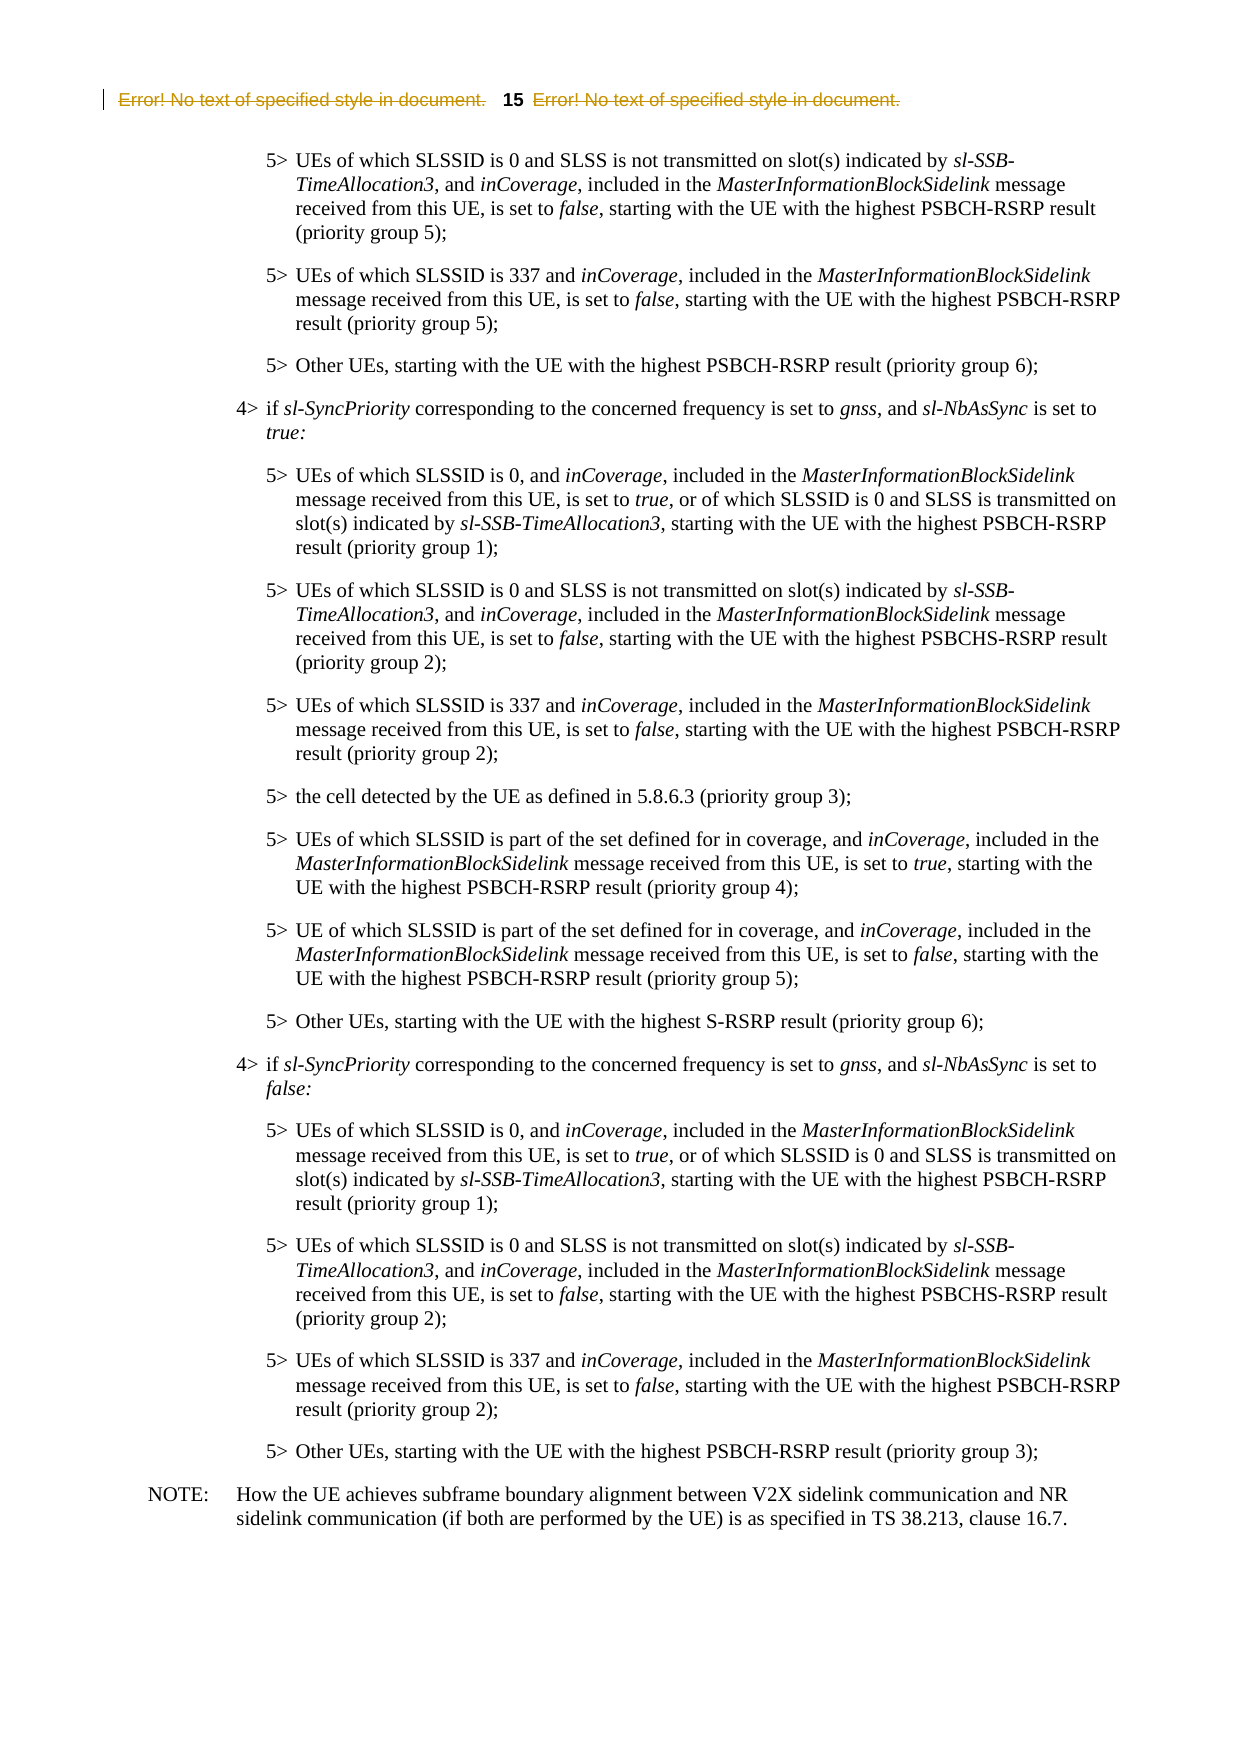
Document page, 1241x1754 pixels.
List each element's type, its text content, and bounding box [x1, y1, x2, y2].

text 5> UEs of which SLSSID is 0 and SLSS is not transmitted on slot(s) indicated by sl-SSB-TimeAllocation3, and inCoverage, included in the MasterInformationBlockSidelink message received from this UE, is set to false, starting with the UE with the highest PSBCHS-RSRP result (priority group 2); [266, 578, 1122, 674]
text 4> if sl-SyncPriority corresponding to the concerned frequency is set to gnss, and sl-NbAsSync is set to true: [236, 396, 1122, 444]
text NOTE: How the UE achieves subframe boundary alignment between V2X sidelink communication and NR sidelink communication (if both are performed by the UE) is as specified in TS 38.213, clause 16.7. [148, 1482, 1122, 1530]
text 5> UEs of which SLSSID is 0, and inCoverage, included in the MasterInformationBlockSidelink message received from this UE, is set to true, or of which SLSSID is 0 and SLSS is transmitted on slot(s) indicated by sl-SSB-TimeAllocation3, starting with the UE with the highest PSBCH-RSRP result (priority group 1); [266, 463, 1122, 559]
text 5> UEs of which SLSSID is 337 and inCoverage, included in the MasterInformationBlockSidelink message received from this UE, is set to false, starting with the UE with the highest PSBCH-RSRP result (priority group 5); [266, 262, 1122, 335]
text 5> UEs of which SLSSID is 0 and SLSS is not transmitted on slot(s) indicated by sl-SSB-TimeAllocation3, and inCoverage, included in the MasterInformationBlockSidelink message received from this UE, is set to false, starting with the UE with the highest PSBCH-RSRP result (priority group 5); [266, 147, 1122, 244]
text 5> UEs of which SLSSID is 0, and inCoverage, included in the MasterInformationBlockSidelink message received from this UE, is set to true, or of which SLSSID is 0 and SLSS is transmitted on slot(s) indicated by sl-SSB-TimeAllocation3, starting with the UE with the highest PSBCH-RSRP result (priority group 1); [266, 1118, 1122, 1215]
text 5> UEs of which SLSSID is 337 and inCoverage, included in the MasterInformationBlockSidelink message received from this UE, is set to false, starting with the UE with the highest PSBCH-RSRP result (priority group 2); [266, 1348, 1122, 1421]
text 5> UEs of which SLSSID is 0 and SLSS is not transmitted on slot(s) indicated by sl-SSB-TimeAllocation3, and inCoverage, included in the MasterInformationBlockSidelink message received from this UE, is set to false, starting with the UE with the highest PSBCHS-RSRP result (priority group 2); [266, 1233, 1122, 1330]
text 5> UEs of which SLSSID is part of the set defined for in coverage, and inCoverage, included in the MasterInformationBlockSidelink message received from this UE, is set to true, starting with the UE with the highest PSBCH-RSRP result (priority group 4); [266, 827, 1122, 899]
text 5> Other UEs, starting with the UE with the highest S-RSRP result (priority group 6); [266, 1009, 1122, 1033]
text 5> the cell detected by the UE as defined in 5.8.6.3 (priority group 3); [266, 784, 1122, 808]
text 5> Other UEs, starting with the UE with the highest PSBCH-RSRP result (priority group 6); [266, 353, 1122, 377]
text 5> UEs of which SLSSID is 337 and inCoverage, included in the MasterInformationBlockSidelink message received from this UE, is set to false, starting with the UE with the highest PSBCH-RSRP result (priority group 2); [266, 693, 1122, 765]
text 5> UE of which SLSSID is part of the set defined for in coverage, and inCoverage, included in the MasterInformationBlockSidelink message received from this UE, is set to false, starting with the UE with the highest PSBCH-RSRP result (priority group 5); [266, 918, 1122, 990]
text 5> Other UEs, starting with the UE with the highest PSBCH-RSRP result (priority group 3); [266, 1439, 1122, 1463]
text 4> if sl-SyncPriority corresponding to the concerned frequency is set to gnss, and sl-NbAsSync is set to false: [236, 1052, 1122, 1100]
